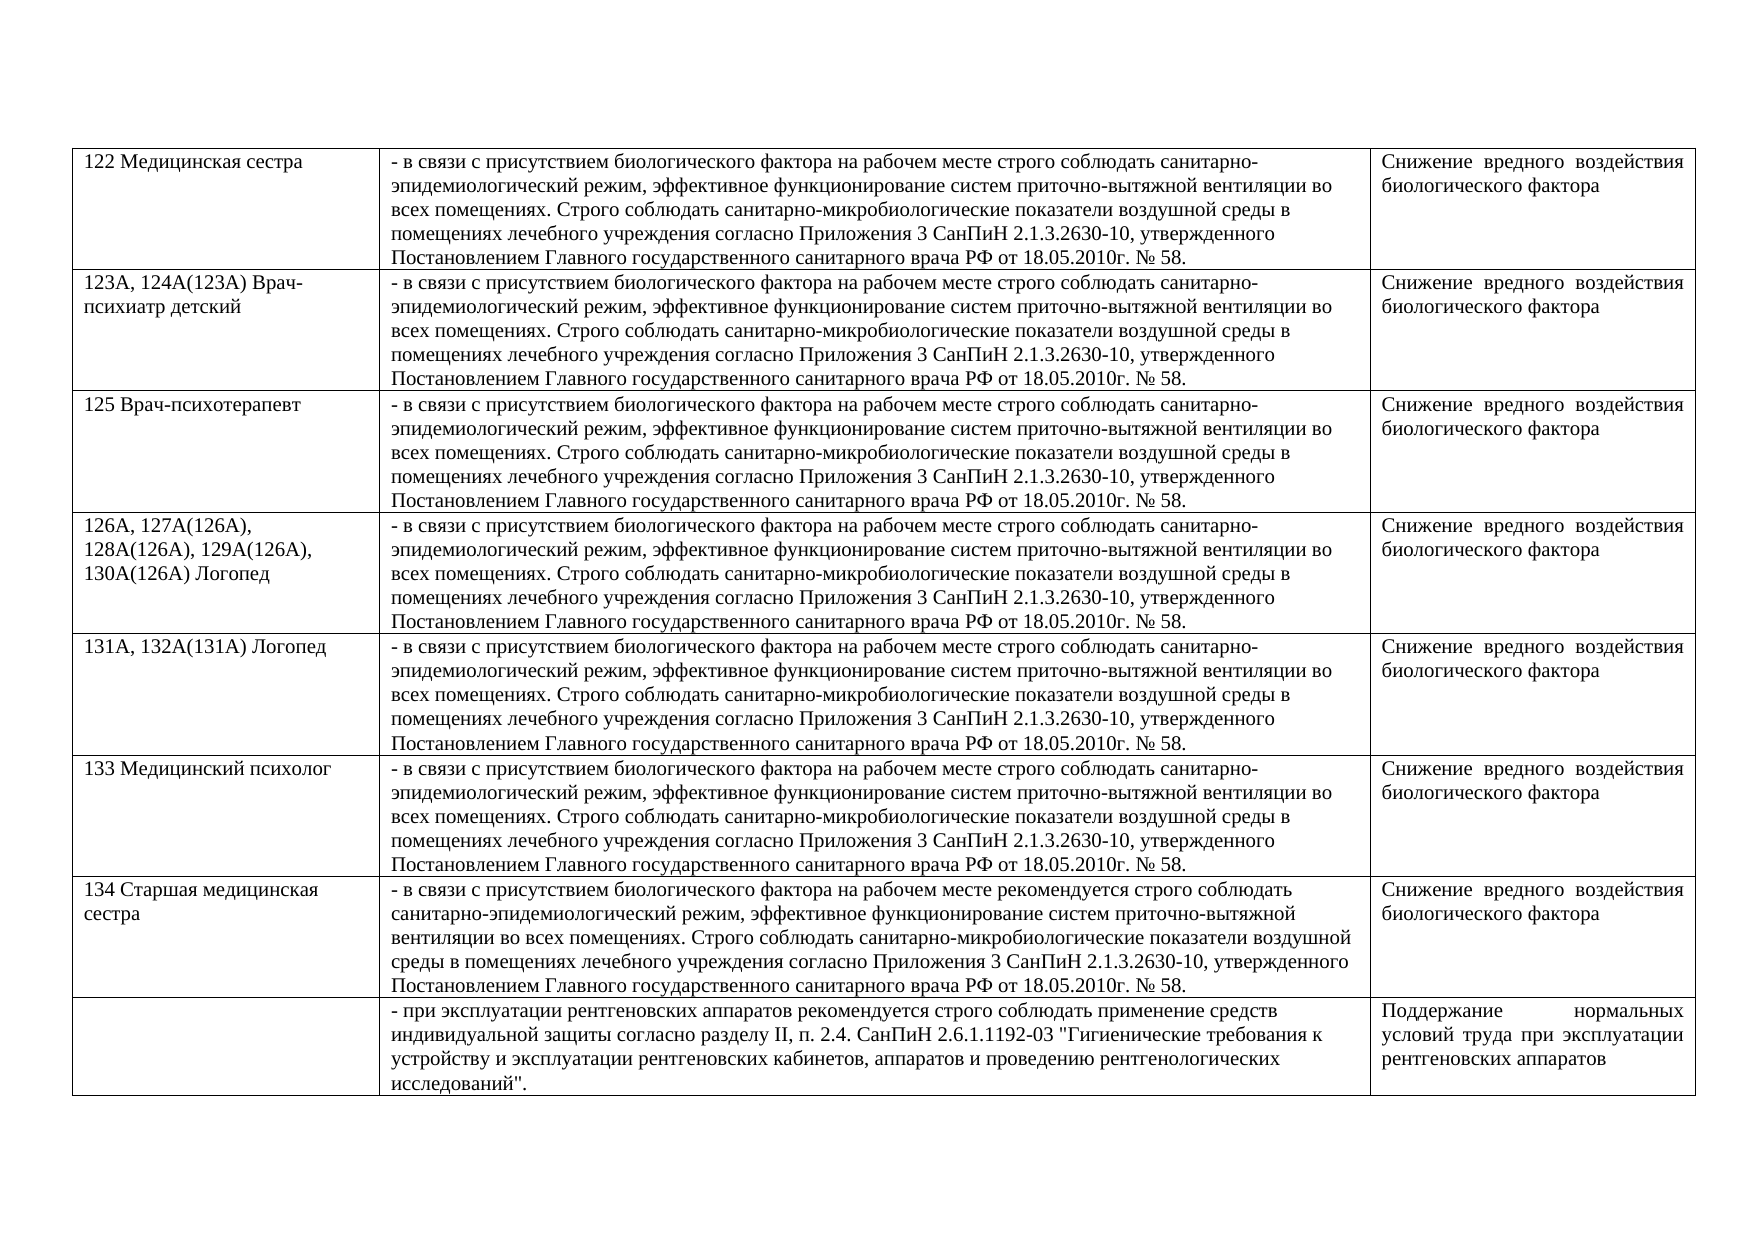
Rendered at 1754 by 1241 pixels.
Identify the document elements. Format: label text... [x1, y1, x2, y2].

table_cell Снижение вредного воздействия биологического фактора [1371, 756, 1695, 876]
table_cell Снижение вредного воздействия биологического фактора [1371, 877, 1695, 997]
table_cell Снижение вредного воздействия биологического фактора [1371, 634, 1695, 754]
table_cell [380, 149, 1370, 269]
table_cell 123А, 124А(123А) Врач-психиатр детский [73, 270, 379, 390]
table_cell - при эксплуатации рентгеновских аппаратов рекомендуется строго соблюдать применение средств индивидуальной защиты согласно разделу II, п. 2.4. СанПиН 2.6.1.1192-03 "Гигиенические требования к устройству и эксплуатации рентгеновских кабинетов, аппаратов и проведению рентгенологических исследований". [380, 998, 1370, 1094]
table_cell Снижение вредного воздействия биологического фактора [1371, 513, 1695, 633]
table_cell 126А, 127А(126А), 128А(126А), 129А(126А), 130А(126А) Логопед [73, 513, 379, 633]
table_cell 131А, 132А(131А) Логопед [73, 634, 379, 754]
table_cell 122 Медицинская сестра [73, 149, 379, 269]
table_cell Снижение вредного воздействия биологического фактора [1371, 391, 1695, 512]
table_cell Поддержание нормальных условий труда при эксплуатации рентгеновских аппаратов [1371, 998, 1695, 1094]
table_cell 134 Старшая медицинская сестра [73, 877, 379, 997]
table_cell 125 Врач-психотерапевт [73, 391, 379, 512]
table_cell [73, 998, 379, 1094]
table_cell 133 Медицинский психолог [73, 756, 379, 876]
table_cell Снижение вредного воздействия биологического фактора [1371, 270, 1695, 390]
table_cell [1371, 149, 1695, 269]
